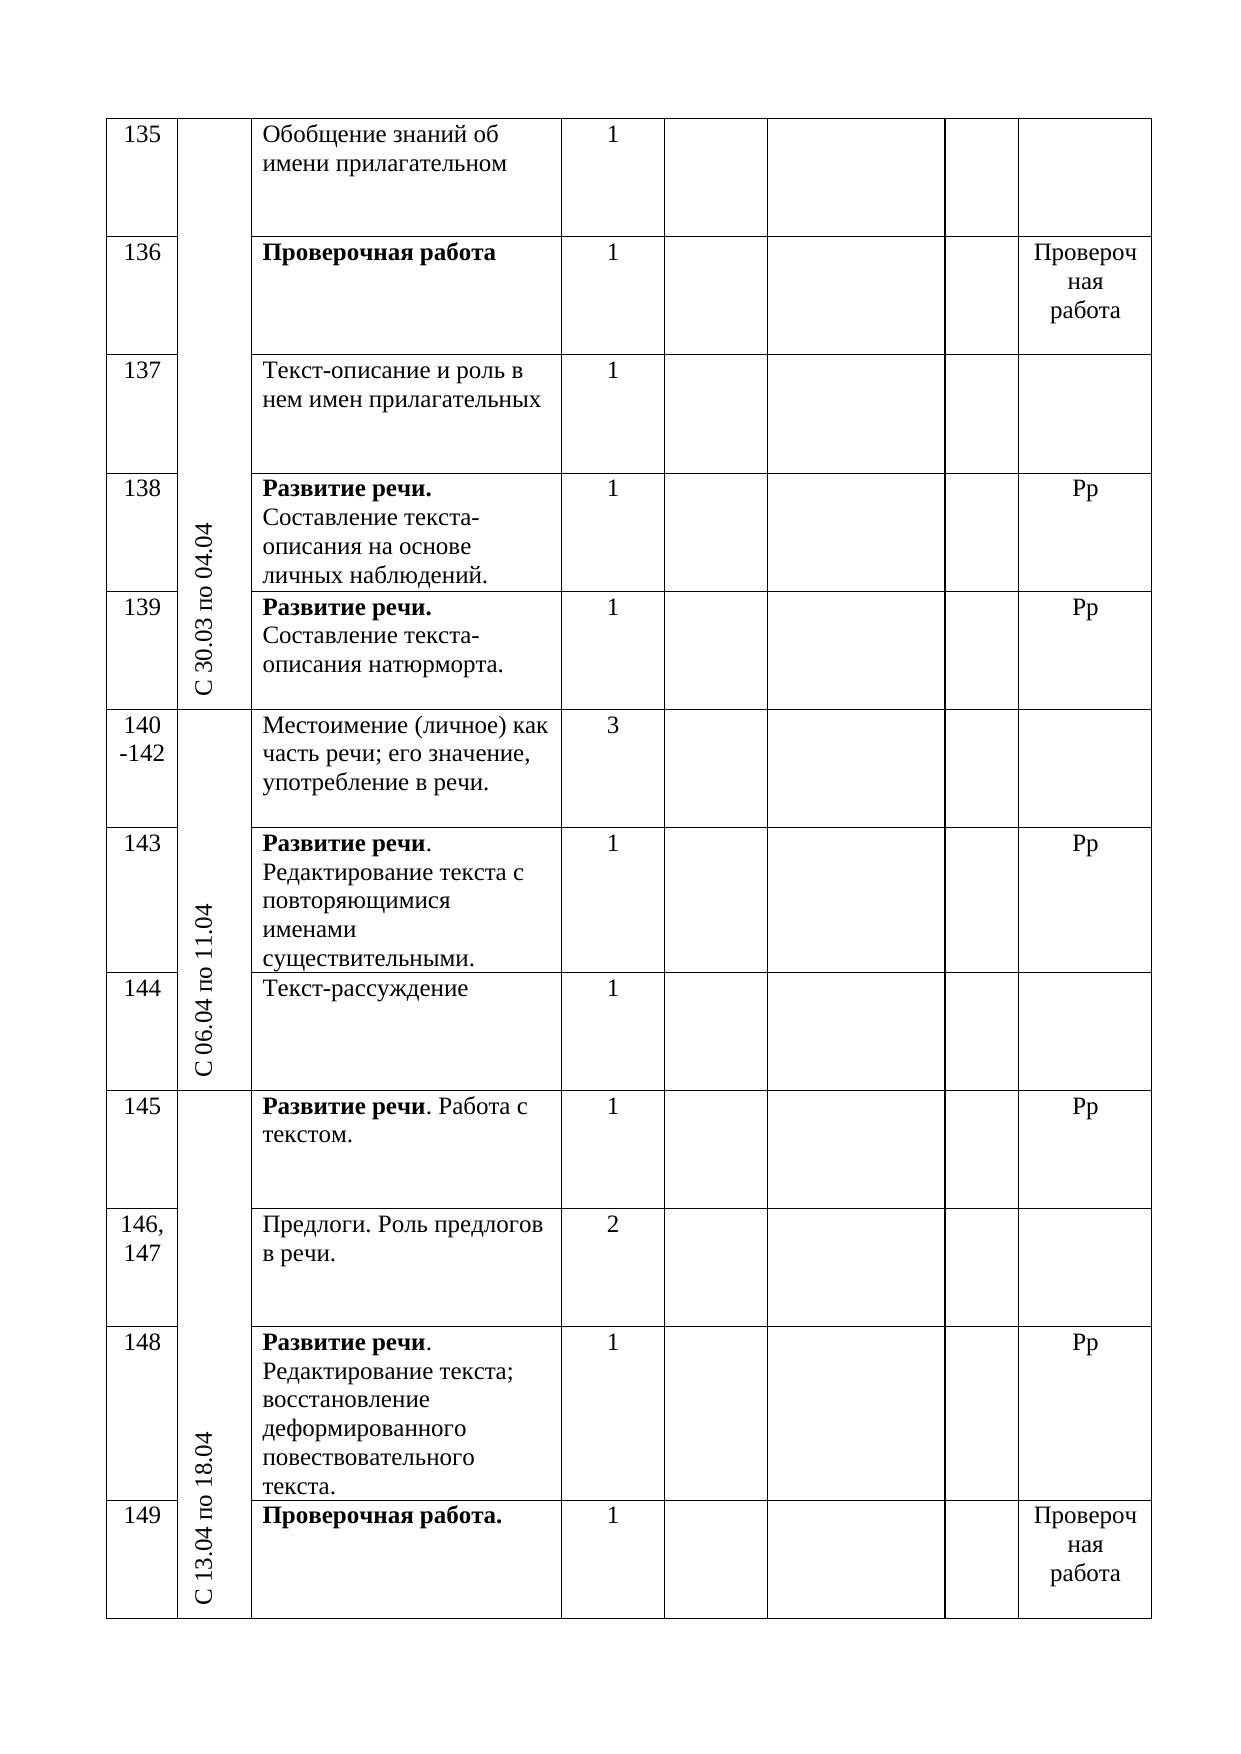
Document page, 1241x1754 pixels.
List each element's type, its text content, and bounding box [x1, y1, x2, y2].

table_cell 146,147 [107, 1209, 177, 1326]
table_cell 1 [562, 828, 664, 972]
table_cell [768, 828, 944, 972]
table_cell 2 [562, 1209, 664, 1326]
table_cell [1019, 119, 1151, 236]
table_cell Рр [1019, 1327, 1151, 1499]
table_cell Развитие речи. Работа с текстом. [252, 1091, 561, 1208]
table_cell [946, 710, 1018, 827]
table_cell 1 [562, 237, 664, 354]
table_cell [665, 237, 767, 354]
table_cell 145 [107, 1091, 177, 1208]
table_cell 138 [107, 474, 177, 591]
table_cell Развитие речи. Редактирование текста; восстановление деформированного повествовательного текста. [252, 1327, 561, 1499]
table_cell [1019, 973, 1151, 1090]
table_cell Проверочная работа [1019, 1501, 1151, 1618]
table_cell [665, 592, 767, 709]
table_cell [946, 355, 1018, 472]
table_cell [946, 1209, 1018, 1326]
table_cell [946, 1327, 1018, 1499]
table_cell [1019, 1209, 1151, 1326]
table_cell [946, 592, 1018, 709]
table_cell 143 [107, 828, 177, 972]
table_cell [768, 237, 944, 354]
table_cell 139 [107, 592, 177, 709]
table_cell [768, 119, 944, 236]
table_cell 1 [562, 355, 664, 472]
table_cell [768, 1209, 944, 1326]
table_cell [946, 1091, 1018, 1208]
table_cell [946, 474, 1018, 591]
table_cell [665, 1091, 767, 1208]
table_cell [665, 355, 767, 472]
table_cell [1019, 710, 1151, 827]
table_cell [665, 474, 767, 591]
table_cell Предлоги. Роль предлогов в речи. [252, 1209, 561, 1326]
table_cell [946, 828, 1018, 972]
table_cell 136 [107, 237, 177, 354]
table_cell Развитие речи. Составление текста-описания натюрморта. [252, 592, 561, 709]
table_cell [665, 1501, 767, 1618]
table_cell [946, 973, 1018, 1090]
table_cell С 06.04 по 11.04 [178, 710, 251, 1090]
table_cell Рр [1019, 474, 1151, 591]
table_cell Местоимение (личное) как часть речи; его значение, употребление в речи. [252, 710, 561, 827]
table_cell 144 [107, 973, 177, 1090]
table_cell Текст-описание и роль в нем имен прилагательных [252, 355, 561, 472]
table_cell [768, 710, 944, 827]
table_cell Рр [1019, 1091, 1151, 1208]
table_cell [768, 474, 944, 591]
table_cell 1 [562, 474, 664, 591]
table_cell 1 [562, 592, 664, 709]
table_cell Проверочная работа [252, 237, 561, 354]
table_cell С 13.04 по 18.04 [178, 1091, 251, 1618]
table_cell 1 [562, 119, 664, 236]
table_cell Проверочная работа [1019, 237, 1151, 354]
table_cell 1 [562, 1501, 664, 1618]
table_cell 1 [562, 973, 664, 1090]
table_cell [768, 973, 944, 1090]
table_cell [768, 1091, 944, 1208]
table_cell [665, 1327, 767, 1499]
table_cell [768, 1327, 944, 1499]
table_cell Рр [1019, 828, 1151, 972]
table_cell [665, 828, 767, 972]
table_cell [665, 973, 767, 1090]
table_cell [665, 1209, 767, 1326]
table_cell Рр [1019, 592, 1151, 709]
table_cell [665, 710, 767, 827]
table_cell [946, 119, 1018, 236]
table_cell 1 [562, 1327, 664, 1499]
table_cell 137 [107, 355, 177, 472]
table_cell [946, 237, 1018, 354]
table_cell 149 [107, 1501, 177, 1618]
table_cell Развитие речи. Редактирование текста с повторяющимися именами существительными. [252, 828, 561, 972]
table_cell [665, 119, 767, 236]
table_cell Текст-рассуждение [252, 973, 561, 1090]
table_cell Обобщение знаний об имени прилагательном [252, 119, 561, 236]
table_cell [946, 1501, 1018, 1618]
table_cell 148 [107, 1327, 177, 1499]
table_cell 1 [562, 1091, 664, 1208]
table_cell [1019, 355, 1151, 472]
table_cell Проверочная работа. [252, 1501, 561, 1618]
table_cell [768, 1501, 944, 1618]
table_cell [768, 592, 944, 709]
table_cell 140 -142 [107, 710, 177, 827]
table_cell 135 [107, 119, 177, 236]
table_cell [768, 355, 944, 472]
table_cell 3 [562, 710, 664, 827]
table_cell С 30.03 по 04.04 [178, 119, 251, 709]
table_cell Развитие речи. Составление текста-описания на основе личных наблюдений. [252, 474, 561, 591]
